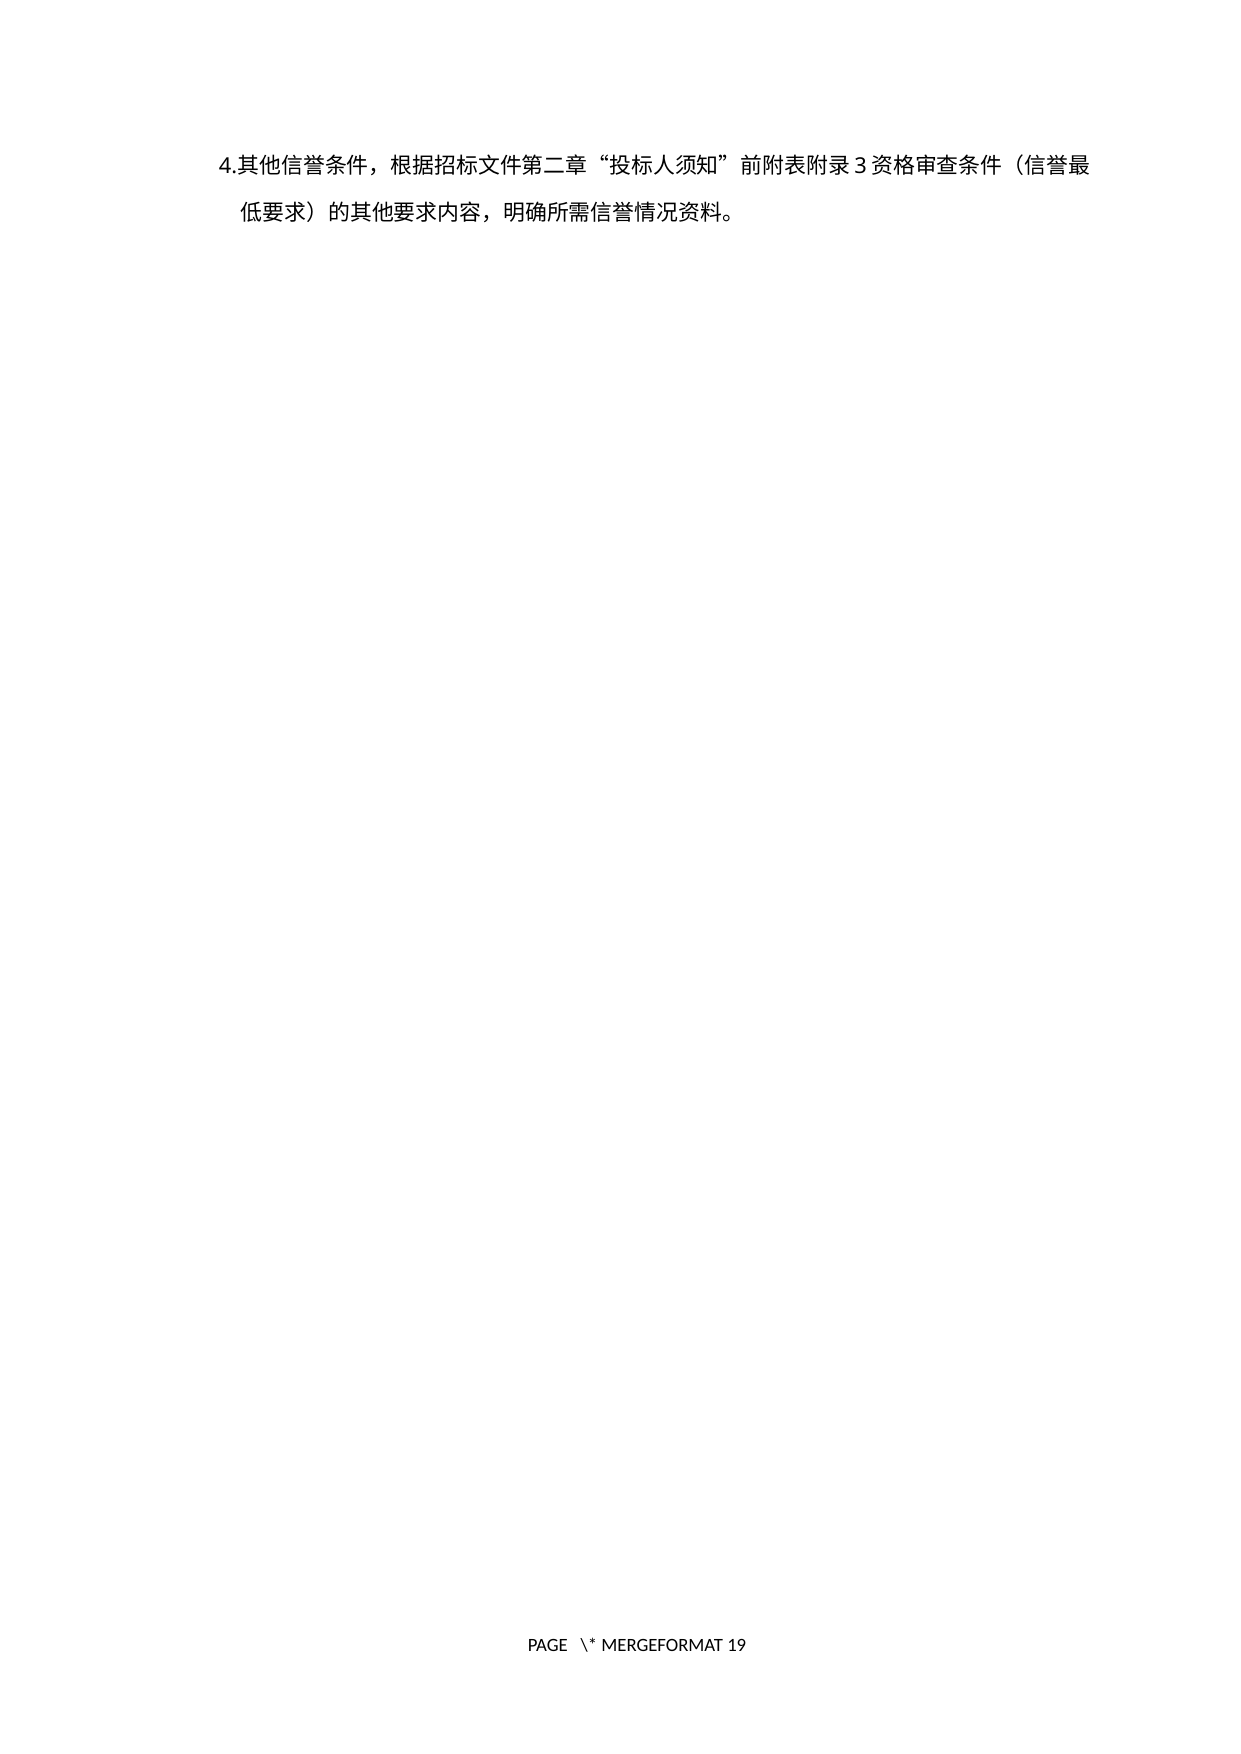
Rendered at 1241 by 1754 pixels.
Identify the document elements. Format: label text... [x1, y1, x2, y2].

text 4.其他信誉条件，根据招标文件第二章“投标人须知”前附表附录3资格审查条件（信誉最低要求）的其他要求内容，明确所需信誉情况资料。 [219, 148, 1092, 227]
